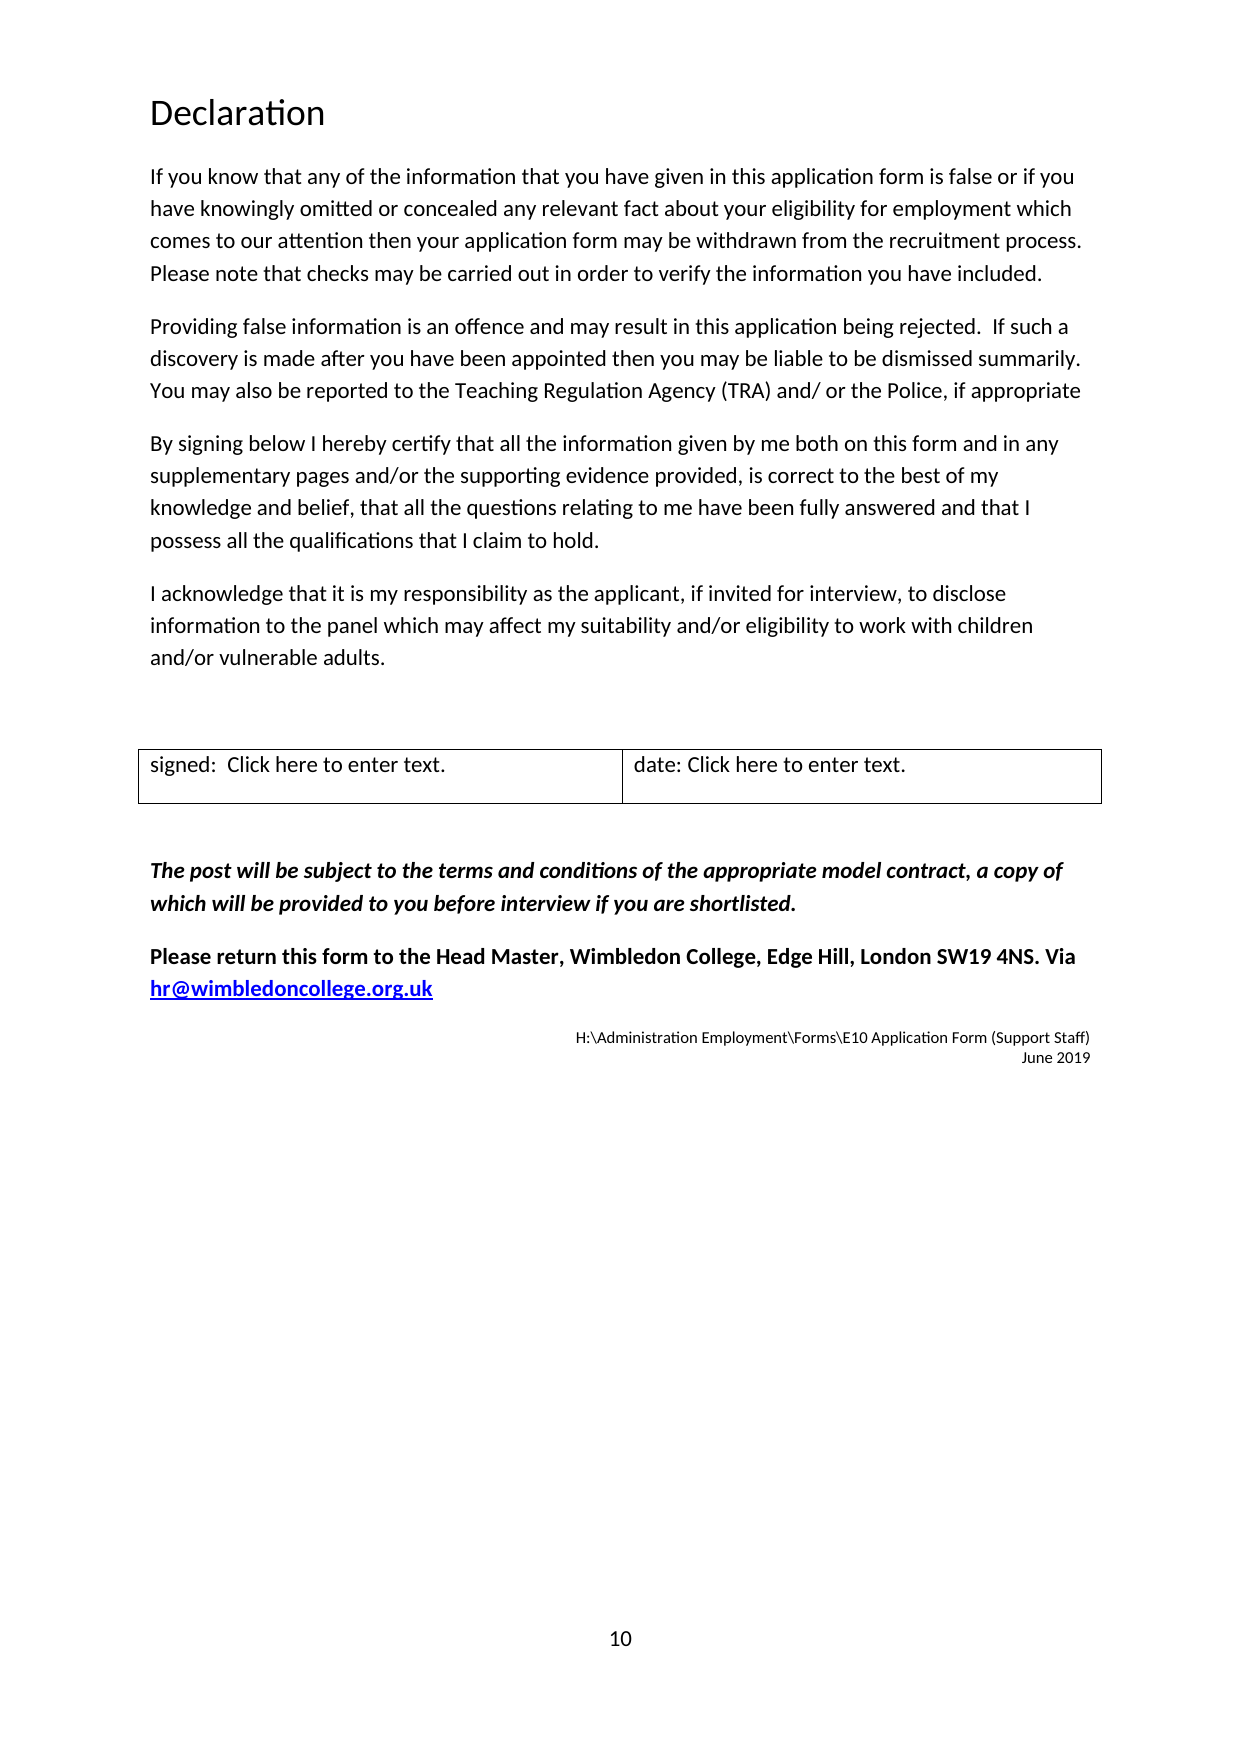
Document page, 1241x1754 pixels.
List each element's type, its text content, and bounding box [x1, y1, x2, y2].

table_header date: [623, 750, 1101, 803]
text H:\Administration Employment\Forms\E10 Application Form (Support Staff) June 2019 [150, 1027, 1090, 1068]
text Please return this form to the Head Master, Wimbledon College, Edge Hill, London SW19 4NS. Via hr@wimbledoncollege.org.uk [150, 942, 1090, 1002]
table_header signed: [139, 750, 622, 803]
text The post will be subject to the terms and conditions of the appropriate model contract, a copy of which will be provided to you before interview if you are shortlisted. [150, 857, 1090, 917]
table_header If you know that any of the information that you have given in this application form is false or if you have knowingly omitted or concealed any relevant fact about your eligibility for employment which comes to our attention then your application form may be withdrawn from the recruitment process. Please note that checks may be carried out in order to verify the information you have included. Providing false information is an offence and may result in this application being rejected. If such a discovery is made after you have been appointed then you may be liable to be dismissed summarily. You may also be reported to the Teaching Regulation Agency (TRA) and/ or the Police, if appropriate By signing below I hereby certify that all the information given by me both on this form and in any supplementary pages and/or the supporting evidence provided, is correct to the best of my knowledge and belief, that all the questions relating to me have been fully answered and that I possess all the qualifications that I claim to hold. I acknowledge that it is my responsibility as the applicant, if invited for interview, to disclose information to the panel which may affect my suitability and/or eligibility to work with children and/or vulnerable adults. [139, 162, 1101, 696]
text Declaration [150, 89, 1090, 134]
